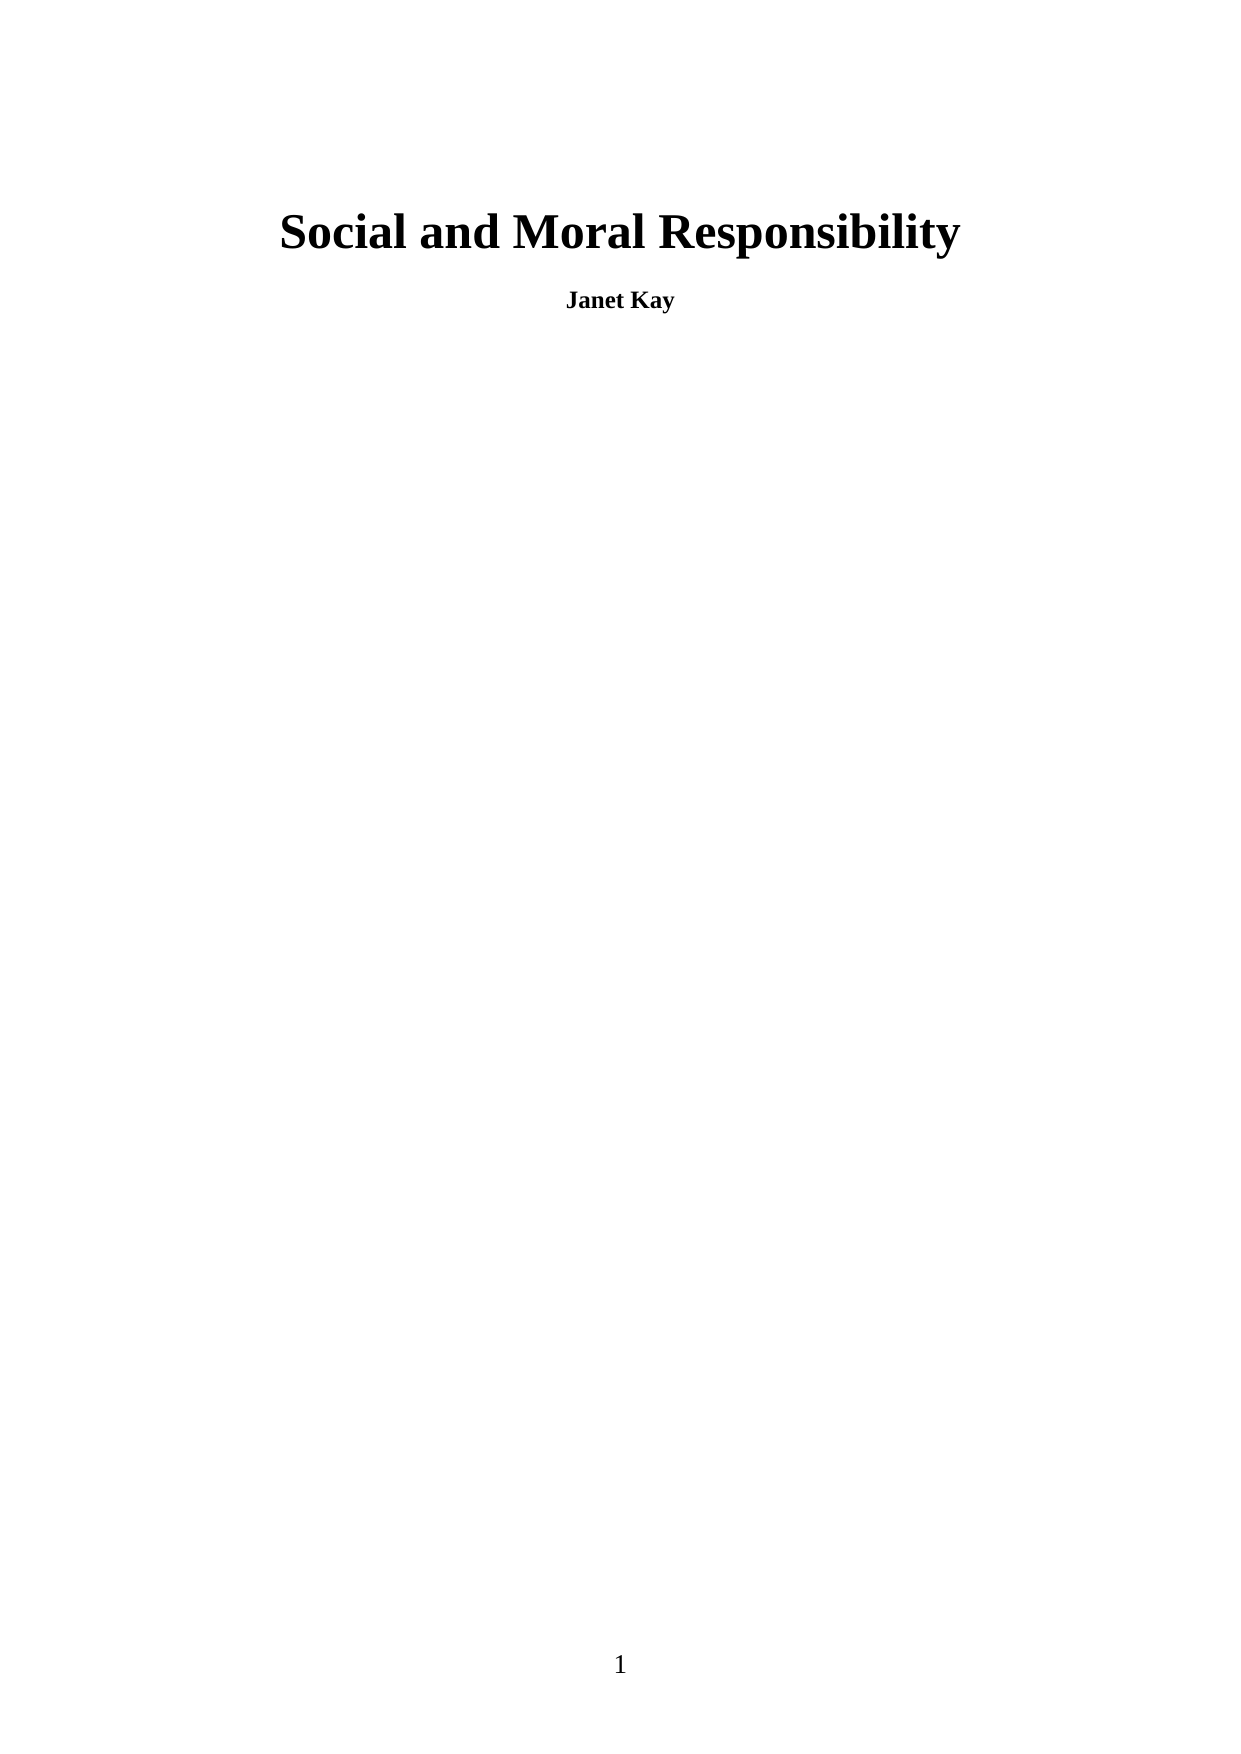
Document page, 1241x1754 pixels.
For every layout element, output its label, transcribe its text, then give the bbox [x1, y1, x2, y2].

text Janet Kay [236, 285, 1004, 313]
text Social and Moral Responsibility [236, 202, 1004, 260]
